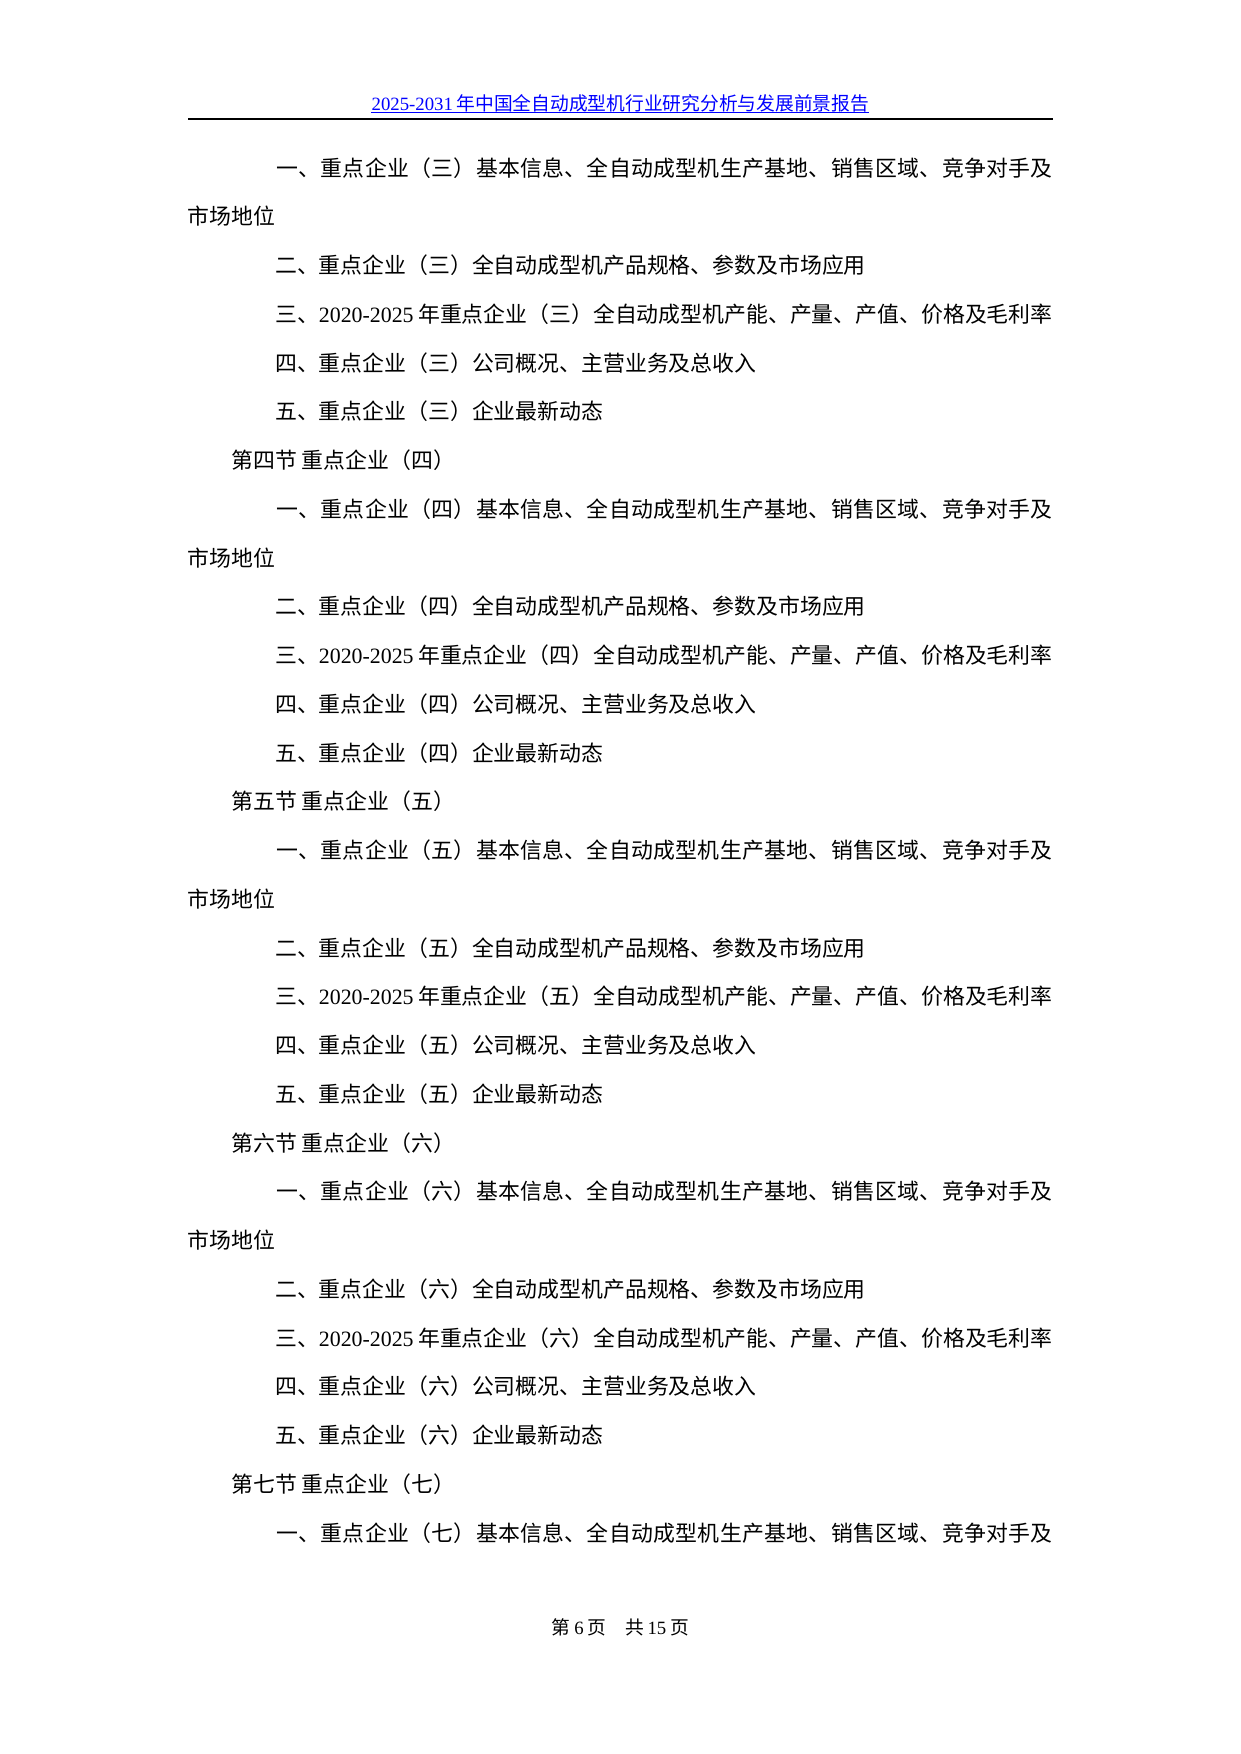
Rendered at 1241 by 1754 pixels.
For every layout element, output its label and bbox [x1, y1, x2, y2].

text [187, 150, 1053, 1548]
